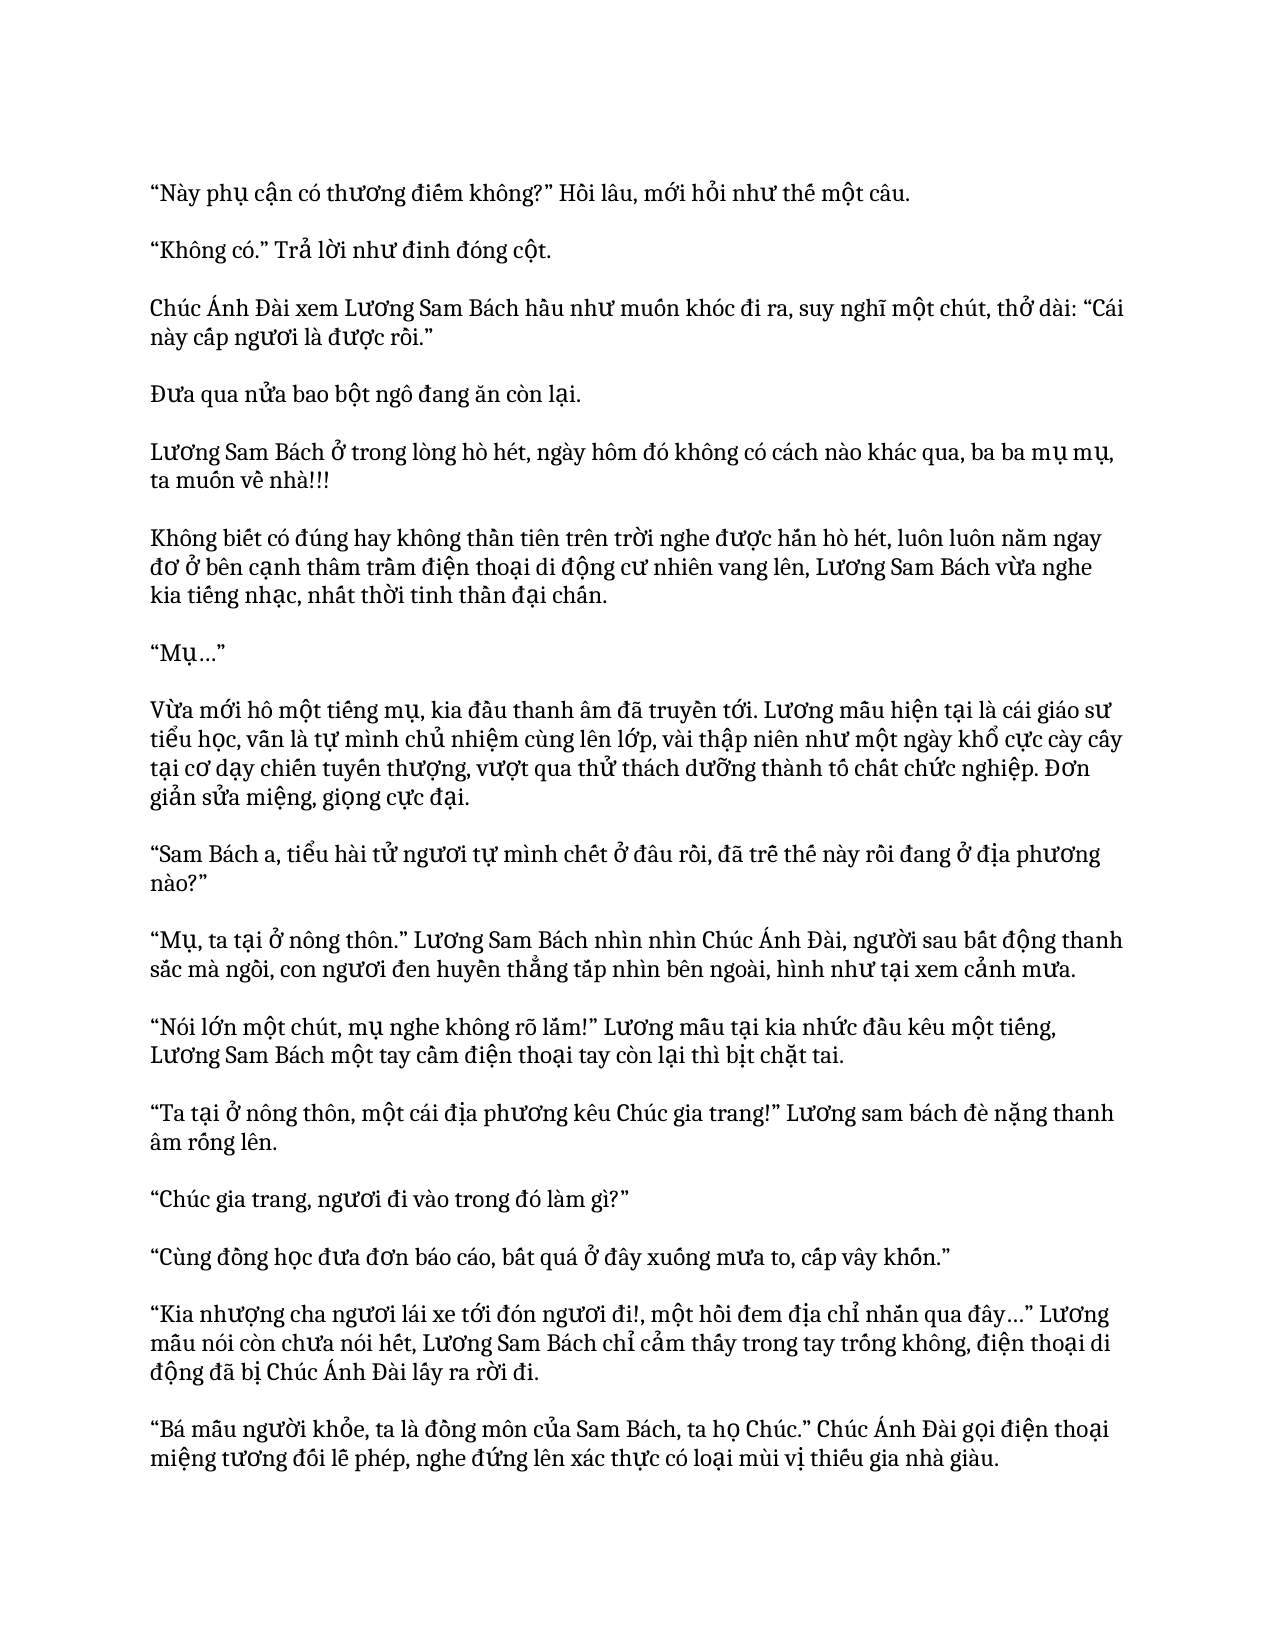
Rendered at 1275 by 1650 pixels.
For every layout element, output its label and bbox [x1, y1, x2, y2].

text [150, 150, 1125, 1472]
